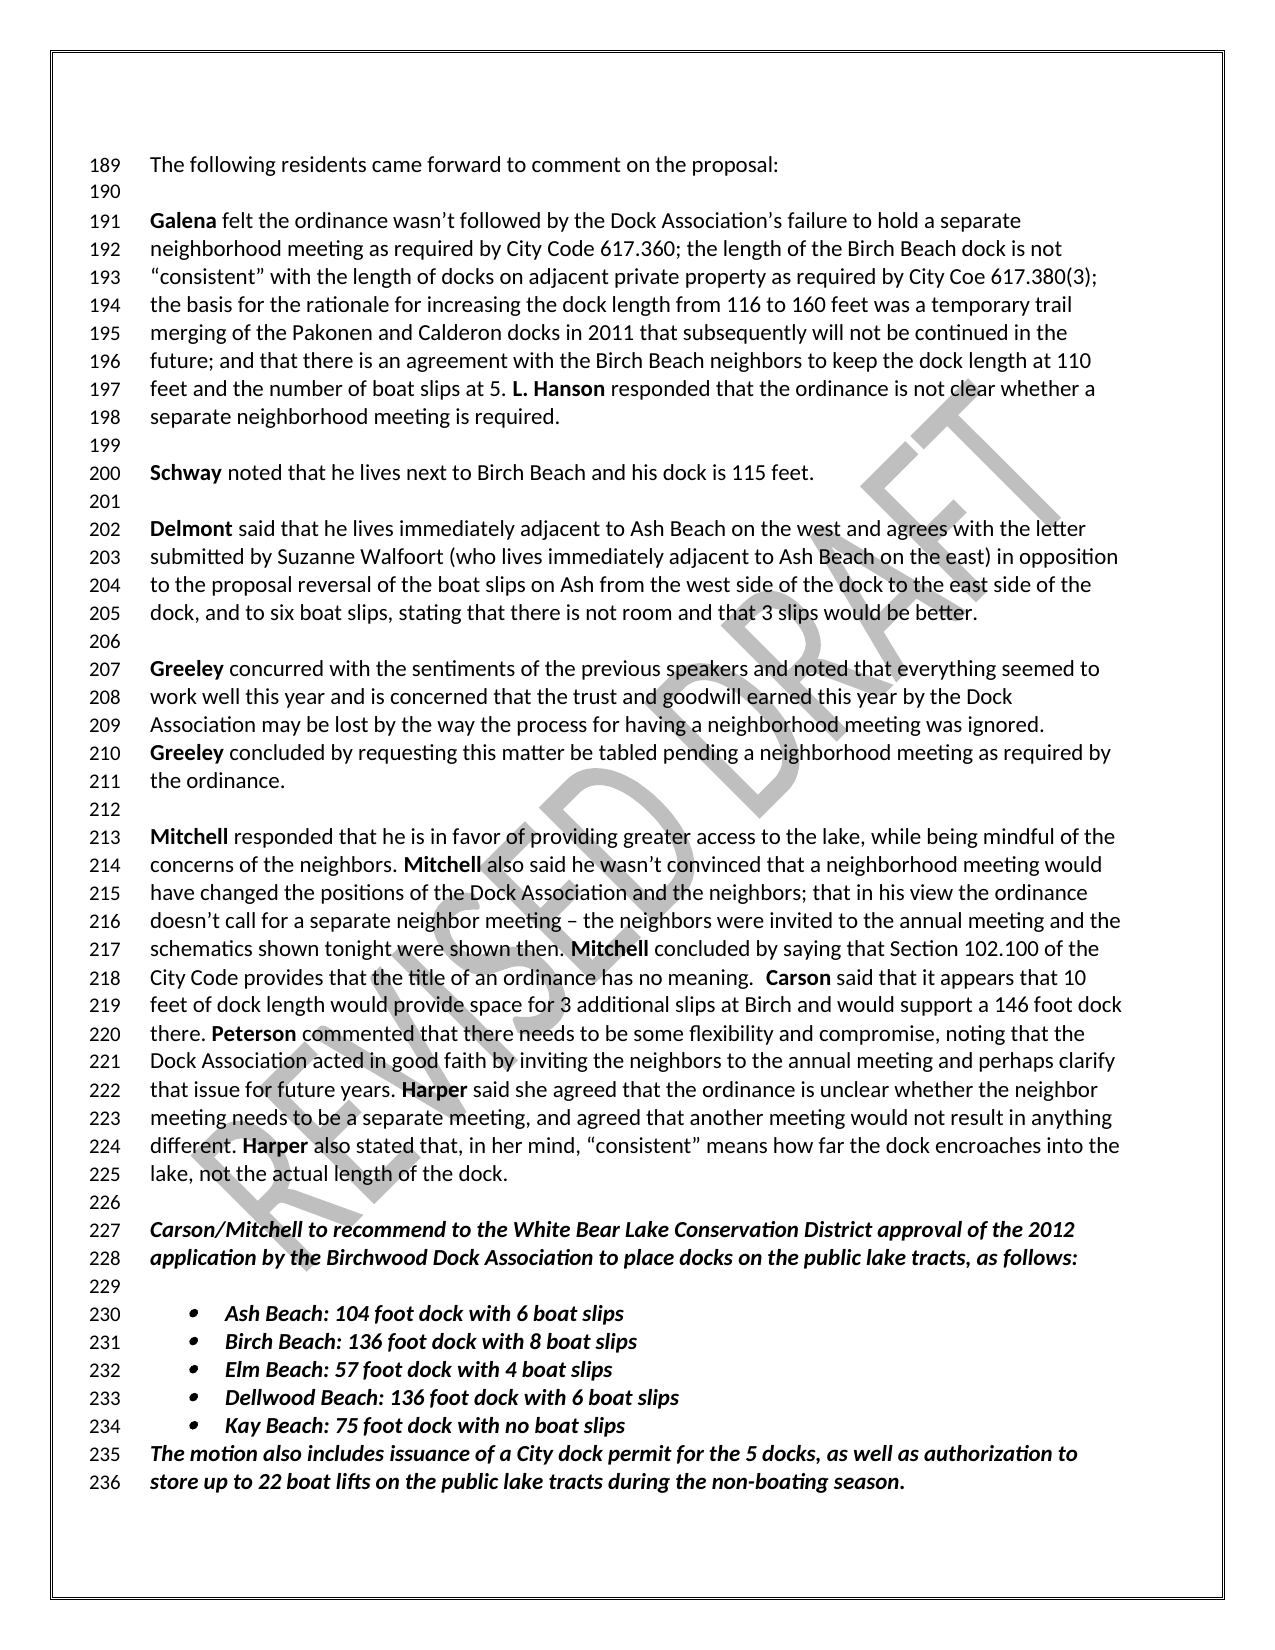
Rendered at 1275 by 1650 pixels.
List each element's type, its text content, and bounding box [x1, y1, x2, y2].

text Greeley concurred with the sentiments of the previous speakers and noted that everything seemed to work well this year and is concerned that the trust and goodwill earned this year by the Dock Association may be lost by the way the process for having a neighborhood meeting was ignored. Greeley concluded by requesting this matter be tabled pending a neighborhood meeting as required by the ordinance. [150, 654, 1125, 794]
list Birch Beach: 136 foot dock with 8 boat slips [187, 1327, 1125, 1355]
list Kay Beach: 75 foot dock with no boat slips [187, 1411, 1125, 1439]
text The motion also includes issuance of a City dock permit for the 5 docks, as well as authorization to store up to 22 boat lifts on the public lake tracts during the non-boating season. [150, 1439, 1125, 1495]
text The following residents came forward to comment on the proposal: [150, 150, 1125, 178]
text Galena felt the ordinance wasn’t followed by the Dock Association’s failure to hold a separate neighborhood meeting as required by City Code 617.360; the length of the Birch Beach dock is not “consistent” with the length of docks on adjacent private property as required by City Coe 617.380(3); the basis for the rationale for increasing the dock length from 116 to 160 feet was a temporary trail merging of the Pakonen and Calderon docks in 2011 that subsequently will not be continued in the future; and that there is an agreement with the Birch Beach neighbors to keep the dock length at 110 feet and the number of boat slips at 5. L. Hanson responded that the ordinance is not clear whether a separate neighborhood meeting is required. [150, 206, 1125, 430]
text Mitchell responded that he is in favor of providing greater access to the lake, while being mindful of the concerns of the neighbors. Mitchell also said he wasn’t convinced that a neighborhood meeting would have changed the positions of the Dock Association and the neighbors; that in his view the ordinance doesn’t call for a separate neighbor meeting – the neighbors were invited to the annual meeting and the schematics shown tonight were shown then. Mitchell concluded by saying that Section 102.100 of the City Code provides that the title of an ordinance has no meaning. Carson said that it appears that 10 feet of dock length would provide space for 3 additional slips at Birch and would support a 146 foot dock there. Peterson commented that there needs to be some flexibility and compromise, noting that the Dock Association acted in good faith by inviting the neighbors to the annual meeting and perhaps clarify that issue for future years. Harper said she agreed that the ordinance is unclear whether the neighbor meeting needs to be a separate meeting, and agreed that another meeting would not result in anything different. Harper also stated that, in her mind, “consistent” means how far the dock encroaches into the lake, not the actual length of the dock. [150, 822, 1125, 1187]
list Dellwood Beach: 136 foot dock with 6 boat slips [187, 1383, 1125, 1411]
text Schway noted that he lives next to Birch Beach and his dock is 115 feet. [150, 458, 1125, 486]
list Ash Beach: 104 foot dock with 6 boat slips [187, 1299, 1125, 1327]
text Delmont said that he lives immediately adjacent to Ash Beach on the west and agrees with the letter submitted by Suzanne Walfoort (who lives immediately adjacent to Ash Beach on the east) in opposition to the proposal reversal of the boat slips on Ash from the west side of the dock to the east side of the dock, and to six boat slips, stating that there is not room and that 3 slips would be better. [150, 514, 1125, 626]
list Elm Beach: 57 foot dock with 4 boat slips [187, 1355, 1125, 1383]
